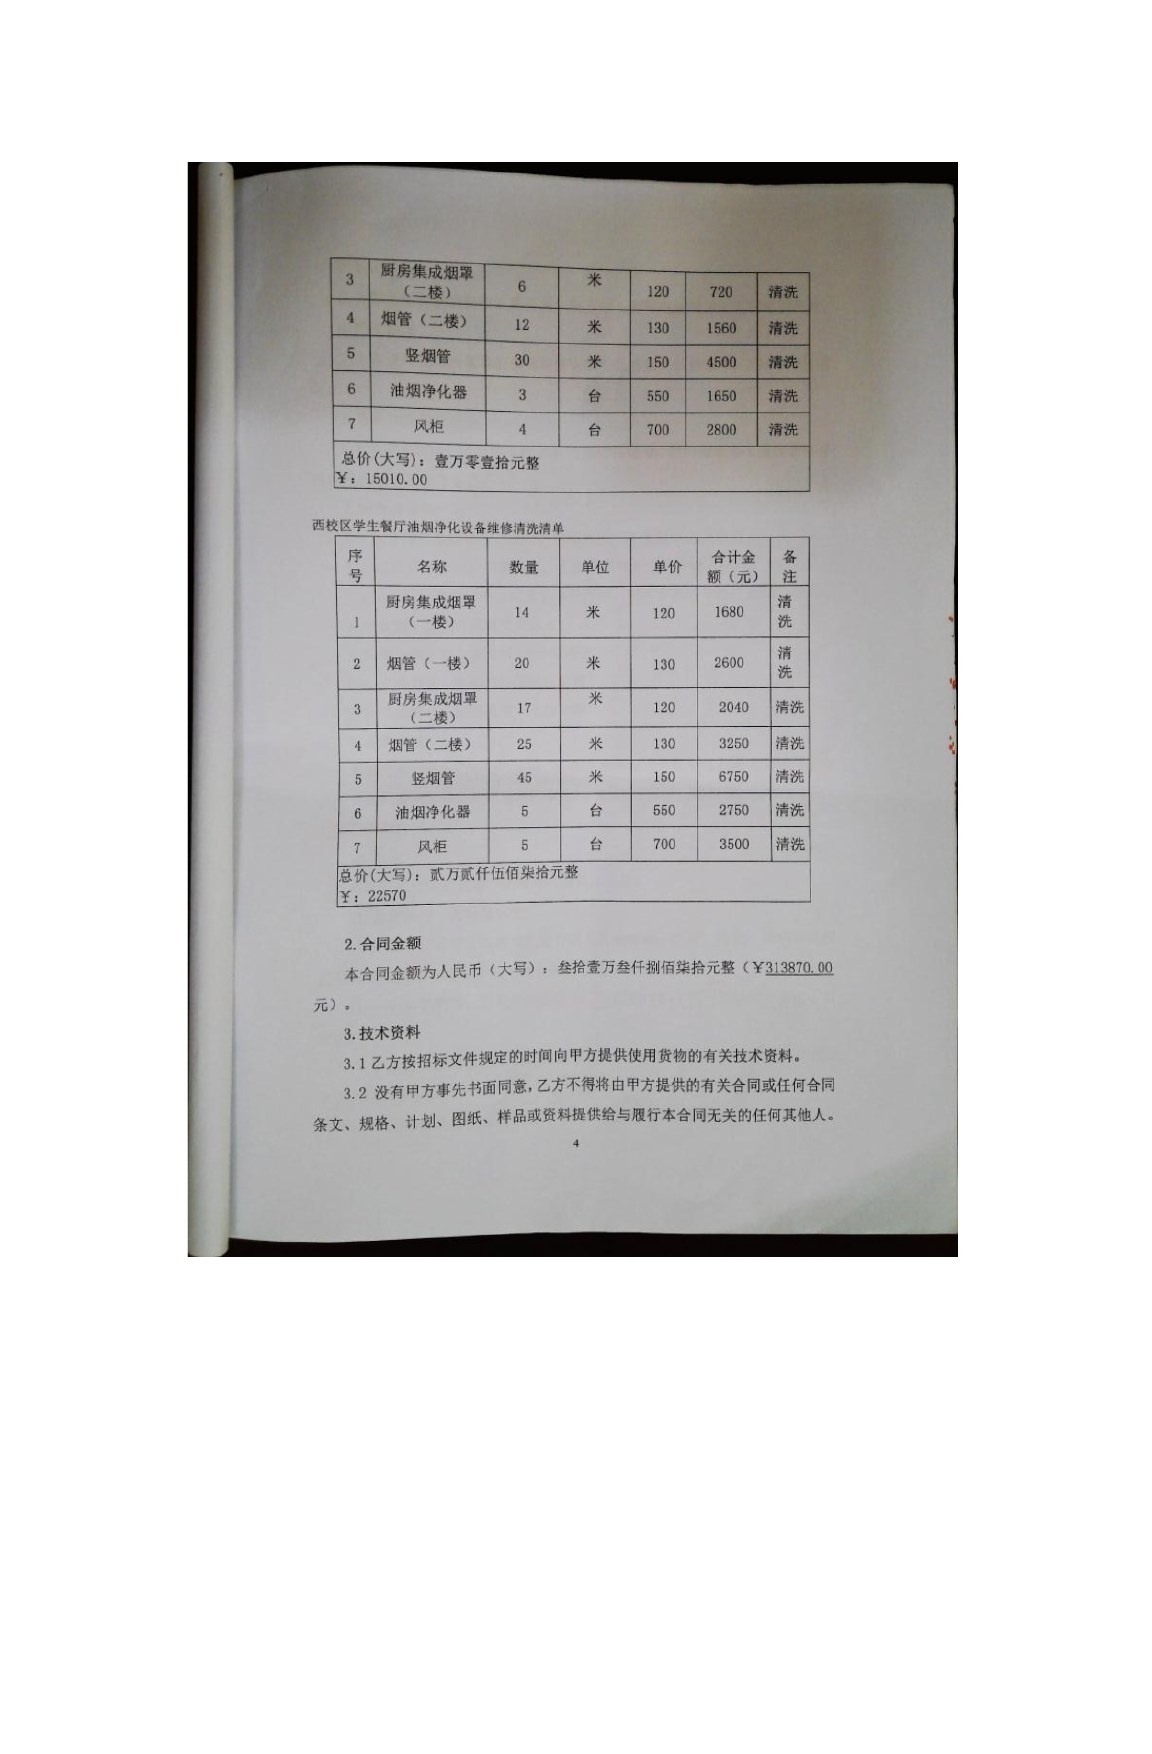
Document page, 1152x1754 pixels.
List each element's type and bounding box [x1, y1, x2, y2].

picture [188, 163, 958, 1257]
